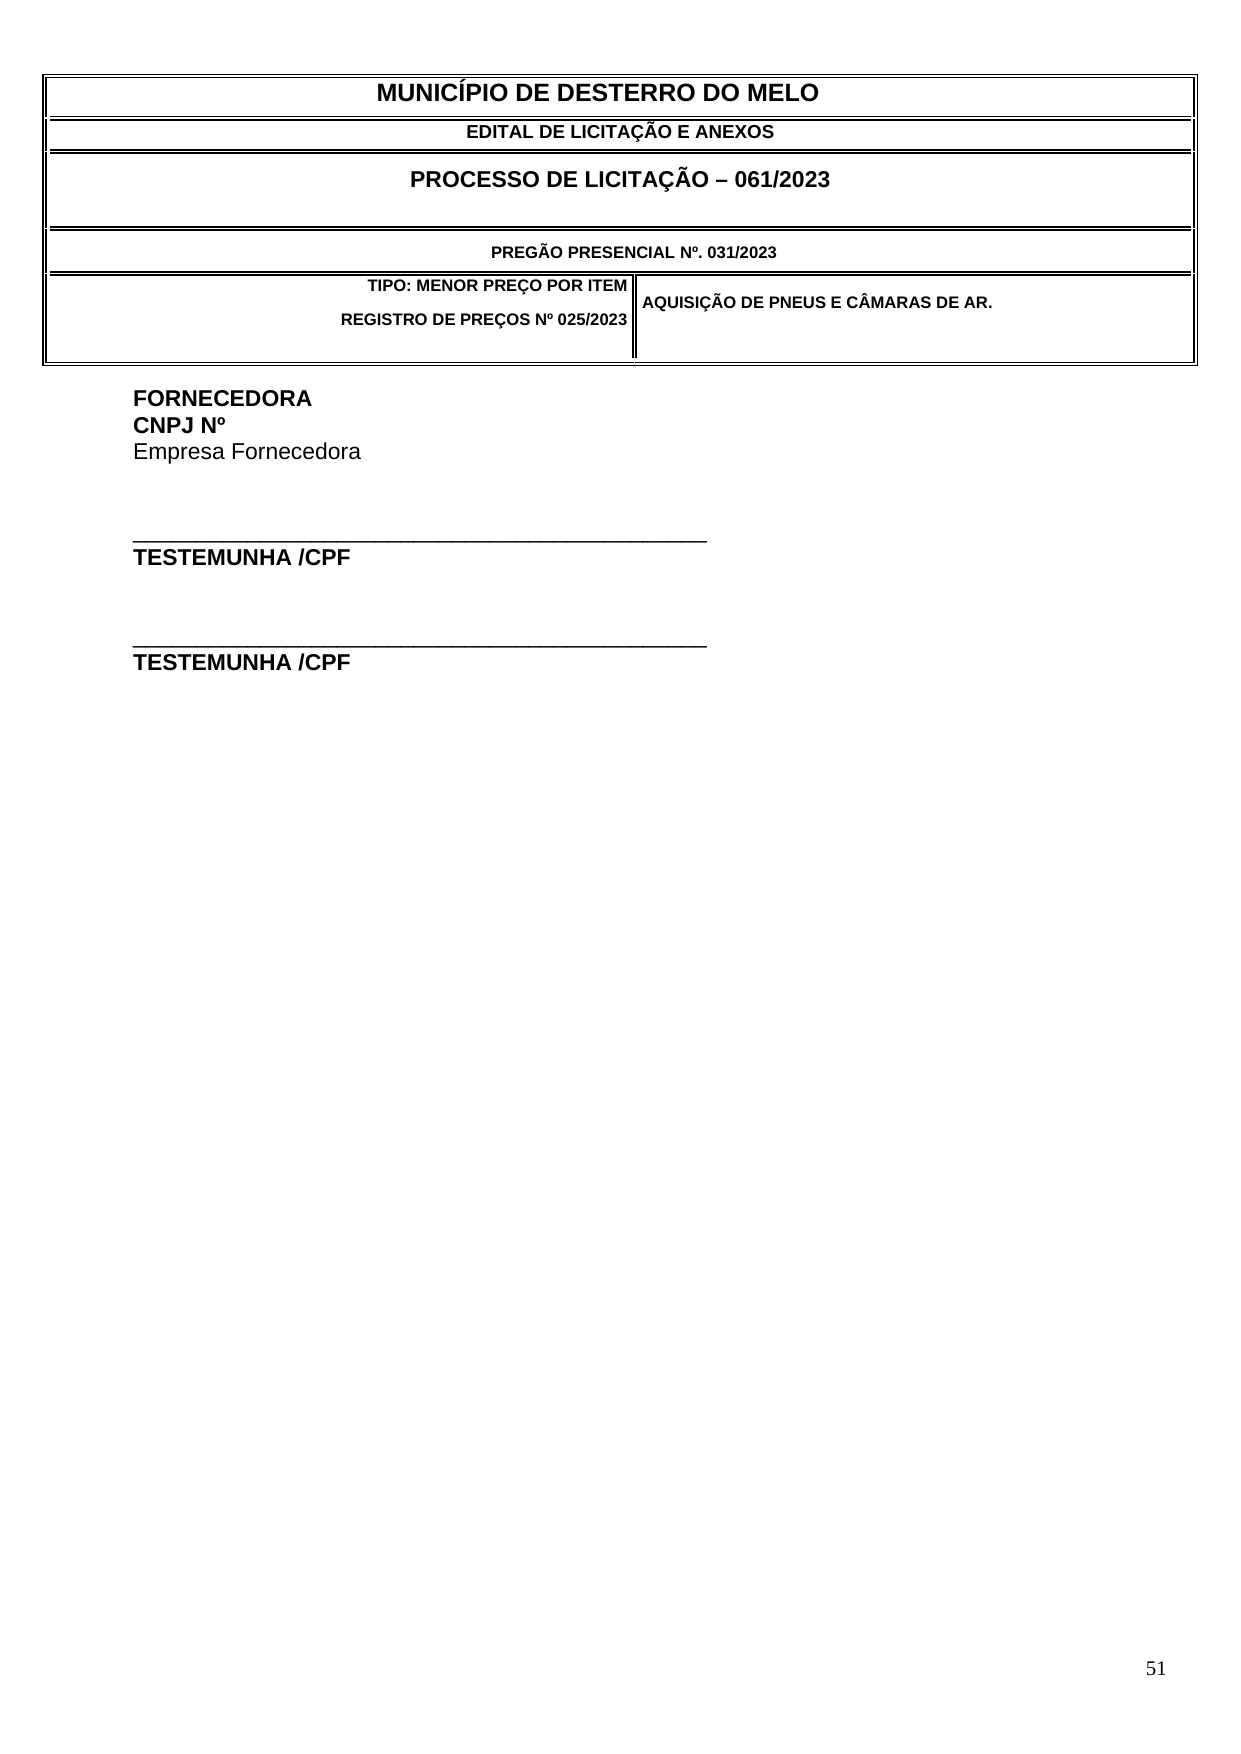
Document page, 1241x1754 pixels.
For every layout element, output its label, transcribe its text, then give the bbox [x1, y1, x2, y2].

text TESTEMUNHA /CPF [133, 649, 1187, 675]
text Empresa Fornecedora [133, 438, 1187, 464]
text CNPJ Nº [133, 412, 1187, 438]
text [133, 517, 1187, 543]
text TESTEMUNHA /CPF [133, 543, 1187, 570]
text _____________________________________________ [133, 622, 1187, 649]
text FORNECEDORA [133, 385, 1187, 412]
